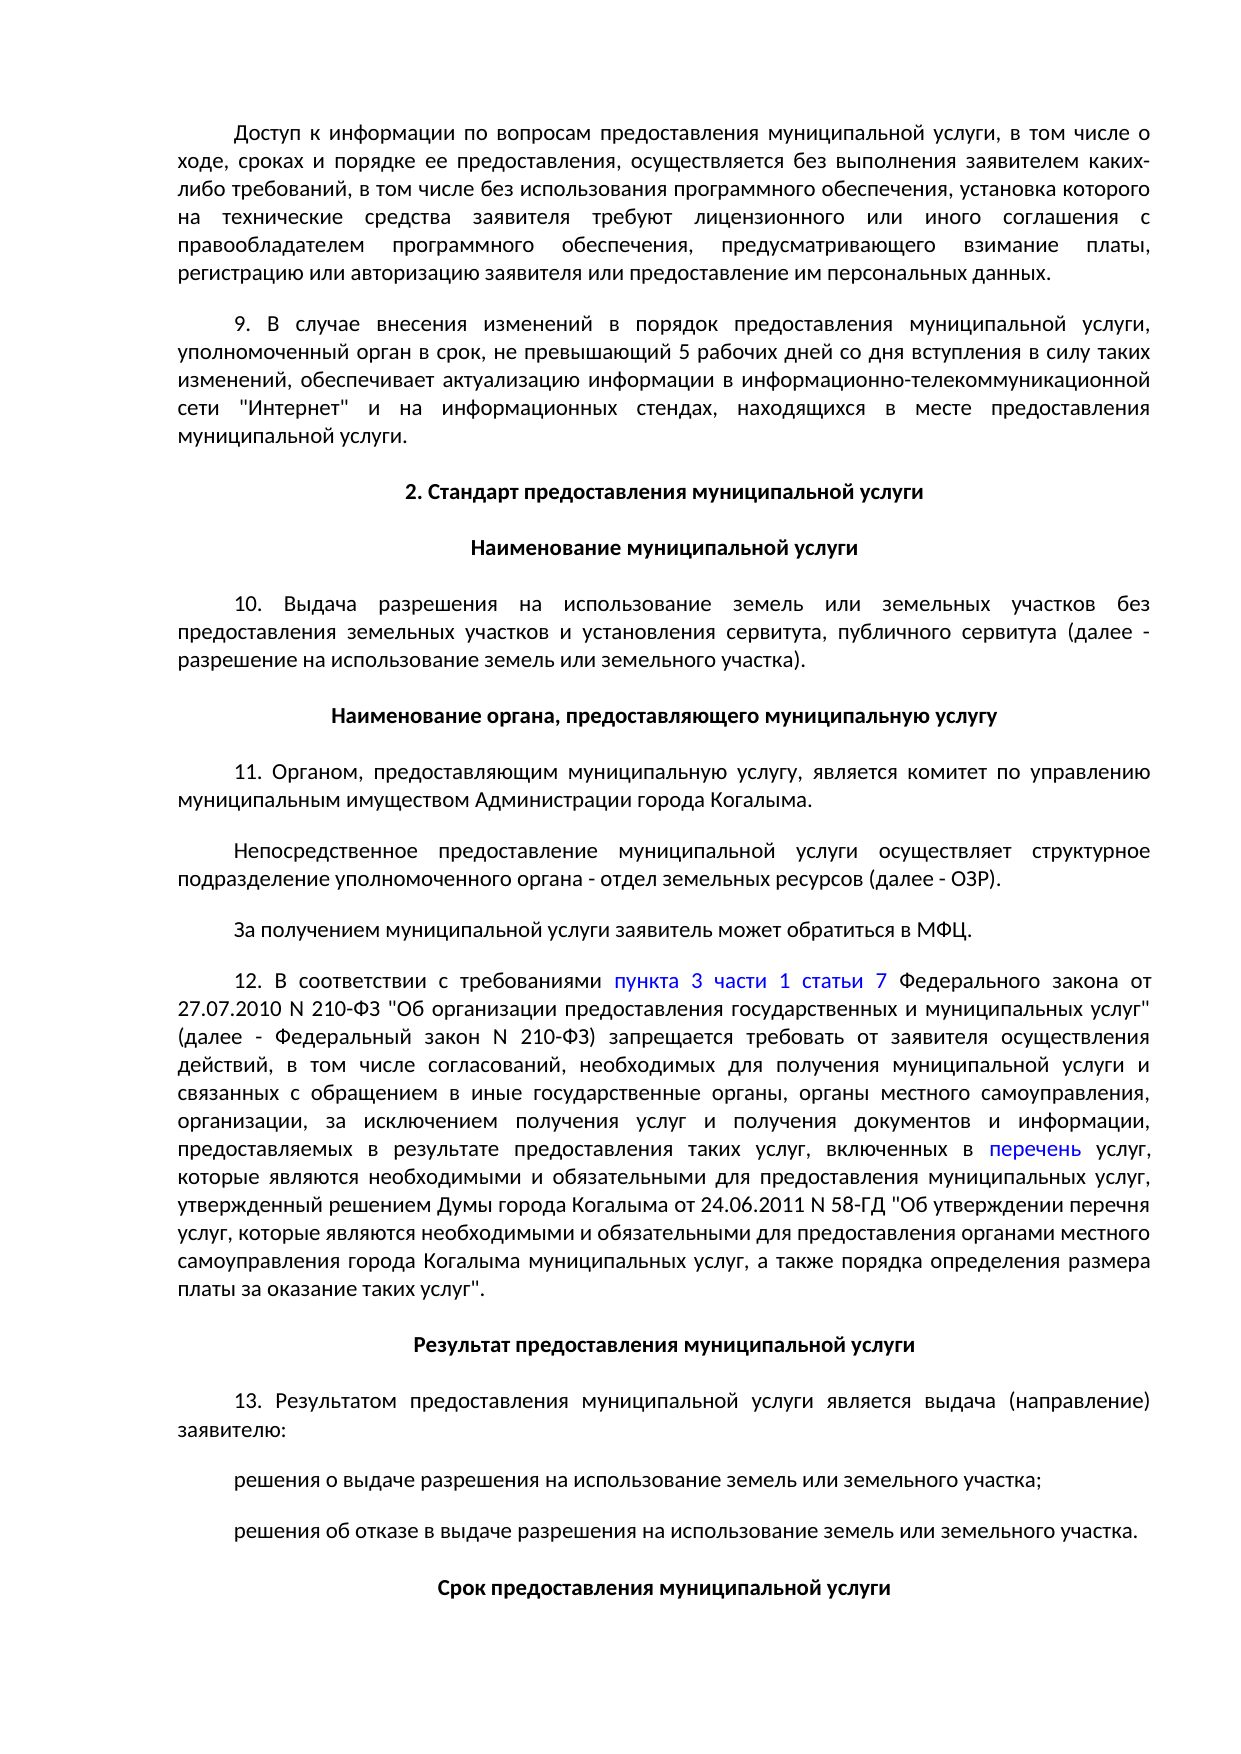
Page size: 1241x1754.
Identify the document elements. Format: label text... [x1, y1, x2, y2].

text Непосредственное предоставление муниципальной услуги осуществляет структурное подразделение уполномоченного органа - отдел земельных ресурсов (далее - ОЗР). [177, 836, 1152, 892]
text 11. Органом, предоставляющим муниципальную услугу, является комитет по управлению муниципальным имуществом Администрации города Когалыма. [177, 757, 1152, 813]
text 13. Результатом предоставления муниципальной услуги является выдача (направление) заявителю: [177, 1387, 1152, 1443]
text 12. В соответствии с требованиями пункта 3 части 1 статьи 7 Федерального закона от 27.07.2010 N 210-ФЗ "Об организации предоставления государственных и муниципальных услуг" (далее - Федеральный закон N 210-ФЗ) запрещается требовать от заявителя осуществления действий, в том числе согласований, необходимых для получения муниципальной услуги и связанных с обращением в иные государственные органы, органы местного самоуправления, организации, за исключением получения услуг и получения документов и информации, предоставляемых в результате предоставления таких услуг, включенных в перечень услуг, которые являются необходимыми и обязательными для предоставления муниципальных услуг, утвержденный решением Думы города Когалыма от 24.06.2011 N 58-ГД "Об утверждении перечня услуг, которые являются необходимыми и обязательными для предоставления органами местного самоуправления города Когалыма муниципальных услуг, а также порядка определения размера платы за оказание таких услуг". [177, 966, 1152, 1303]
text Доступ к информации по вопросам предоставления муниципальной услуги, в том числе о ходе, сроках и порядке ее предоставления, осуществляется без выполнения заявителем каких-либо требований, в том числе без использования программного обеспечения, установка которого на технические средства заявителя требуют лицензионного или иного соглашения с правообладателем программного обеспечения, предусматривающего взимание платы, регистрацию или авторизацию заявителя или предоставление им персональных данных. [177, 118, 1152, 286]
title Результат предоставления муниципальной услуги [177, 1331, 1152, 1359]
text решения о выдаче разрешения на использование земель или земельного участка; [177, 1466, 1152, 1494]
text За получением муниципальной услуги заявитель может обратиться в МФЦ. [177, 915, 1152, 943]
title 2. Стандарт предоставления муниципальной услуги [177, 477, 1152, 505]
text решения об отказе в выдаче разрешения на использование земель или земельного участка. [177, 1517, 1152, 1544]
title Наименование муниципальной услуги [177, 533, 1152, 561]
title Наименование органа, предоставляющего муниципальную услугу [177, 701, 1152, 729]
title Срок предоставления муниципальной услуги [177, 1573, 1152, 1601]
text 9. В случае внесения изменений в порядок предоставления муниципальной услуги, уполномоченный орган в срок, не превышающий 5 рабочих дней со дня вступления в силу таких изменений, обеспечивает актуализацию информации в информационно-телекоммуникационной сети "Интернет" и на информационных стендах, находящихся в месте предоставления муниципальной услуги. [177, 309, 1152, 449]
text 10. Выдача разрешения на использование земель или земельных участков без предоставления земельных участков и установления сервитута, публичного сервитута (далее - разрешение на использование земель или земельного участка). [177, 589, 1152, 673]
